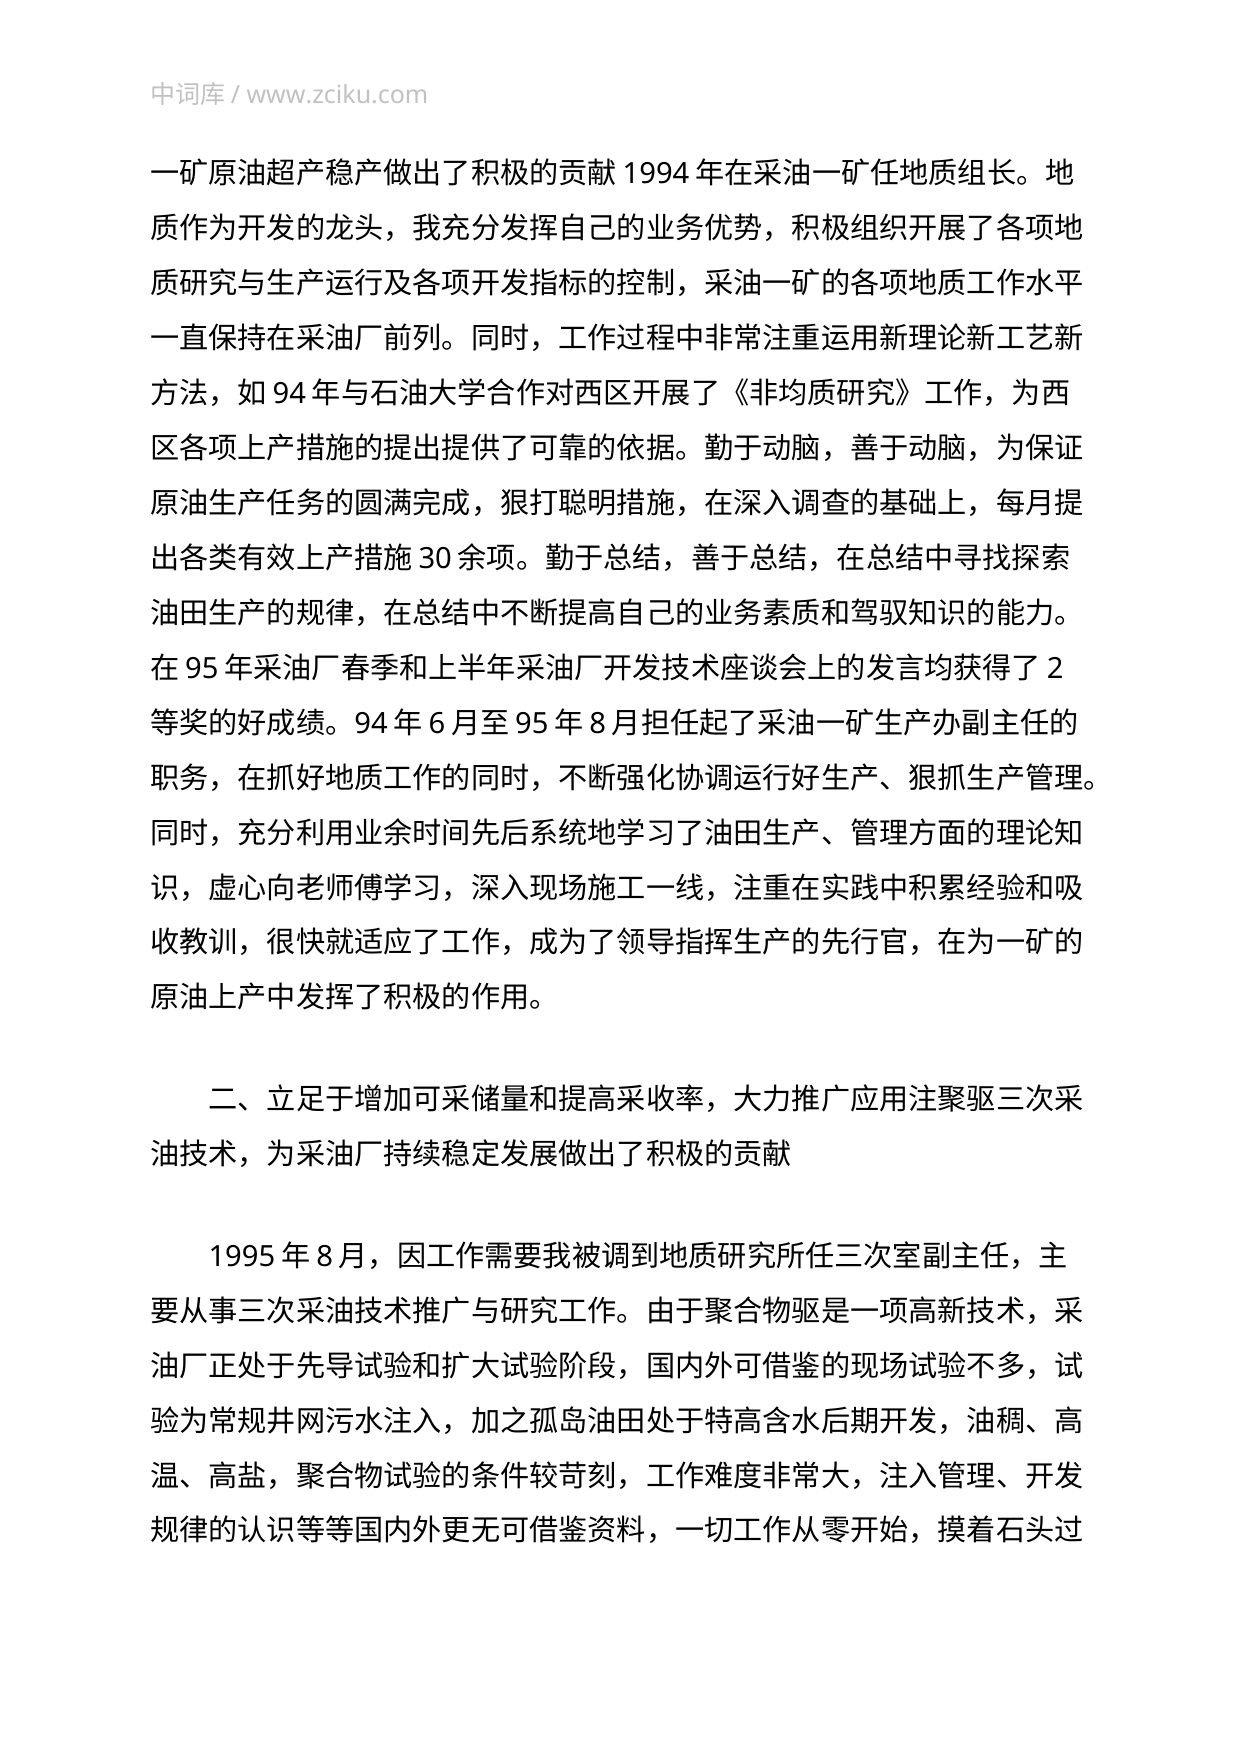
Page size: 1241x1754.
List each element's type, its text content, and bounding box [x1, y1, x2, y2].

text 二、立足于增加可采储量和提高采收率，大力推广应用注聚驱三次采油技术，为采油厂持续稳定发展做出了积极的贡献 [150, 1076, 1090, 1173]
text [150, 1232, 1090, 1549]
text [150, 150, 1090, 1016]
